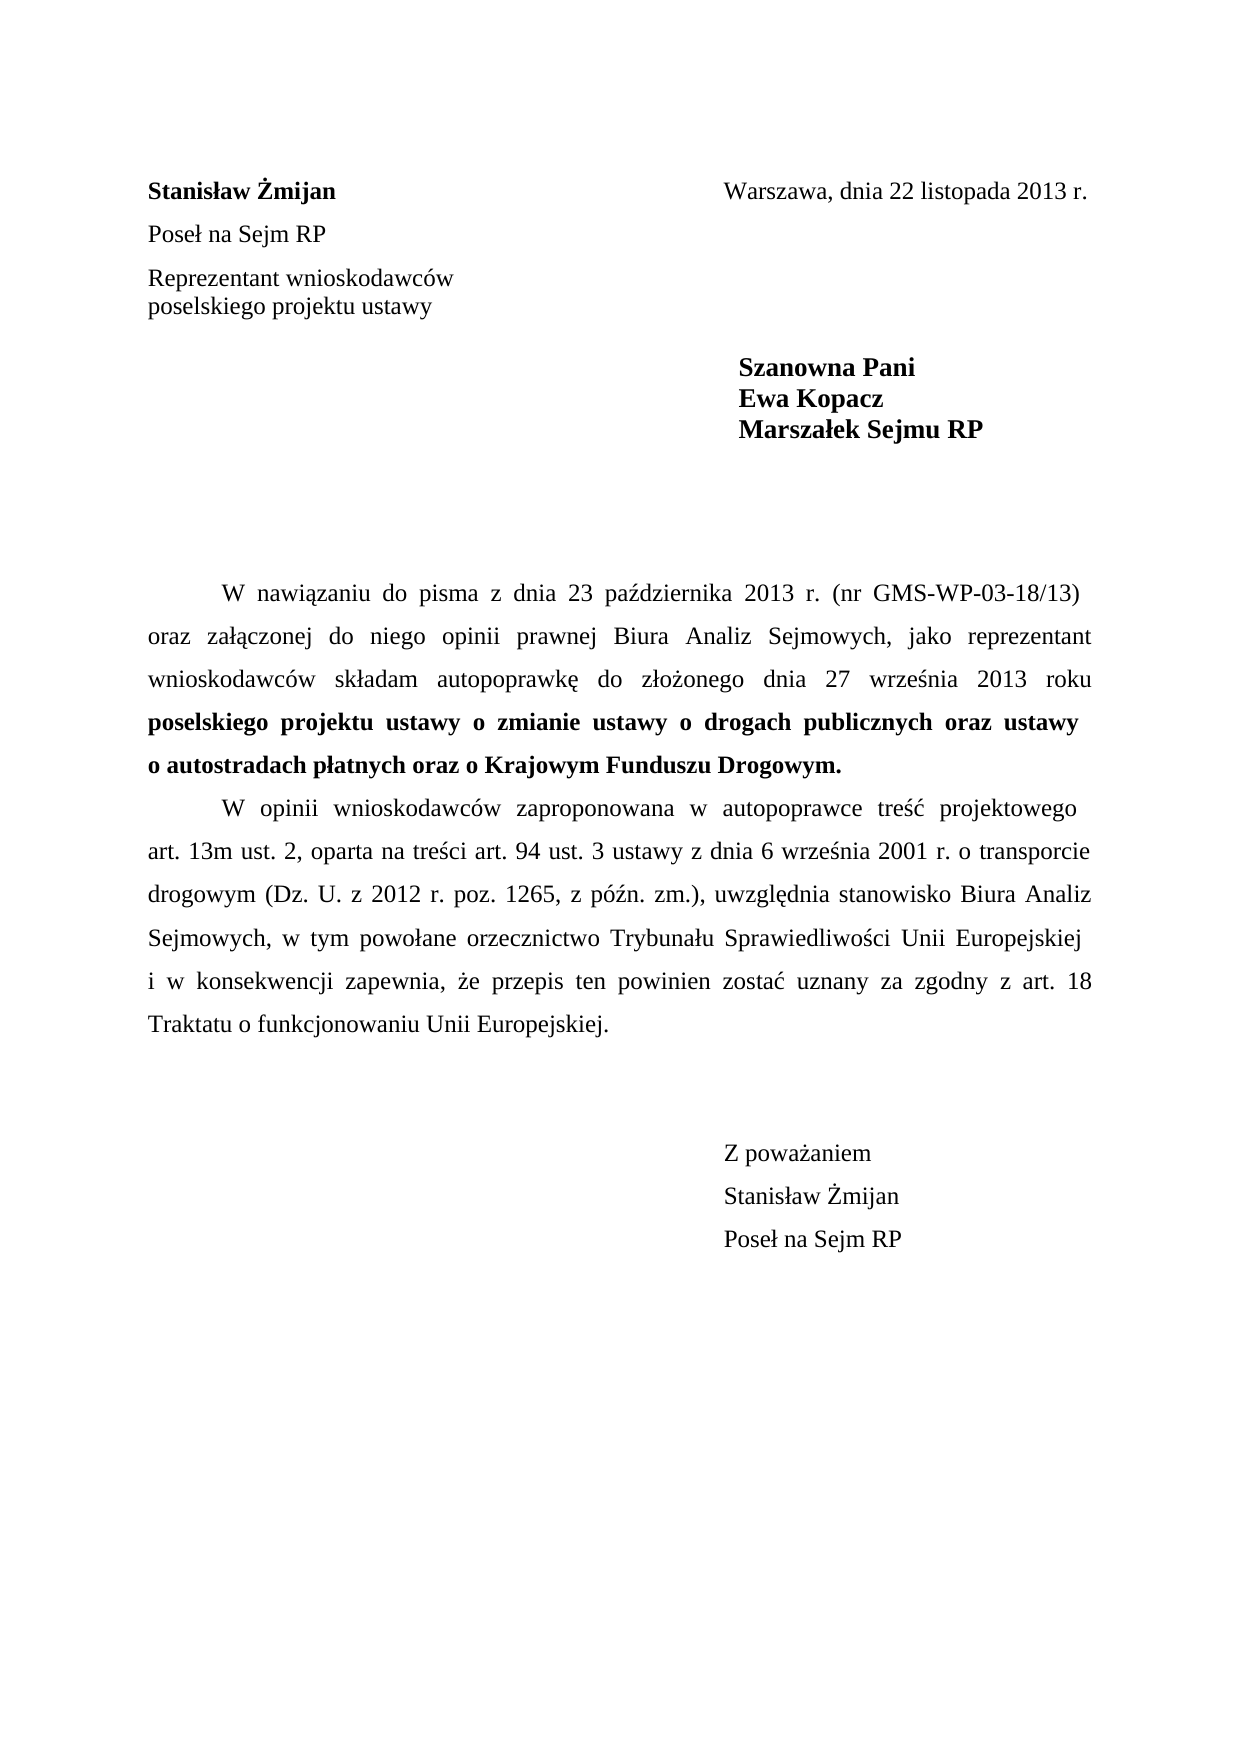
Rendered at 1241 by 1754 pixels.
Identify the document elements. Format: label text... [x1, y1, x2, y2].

text Poseł na Sejm RP [148, 219, 1093, 248]
text Ewa Kopacz [738, 382, 1093, 413]
text Stanisław Żmijan Warszawa, dnia 22 listopada 2013 r. [148, 176, 1093, 205]
text poselskiego projektu ustawy [148, 291, 1093, 320]
text Szanowna Pani [738, 351, 1093, 382]
text Marszałek Sejmu RP [738, 413, 1093, 445]
text W nawiązaniu do pisma z dnia 23 października 2013 r. (nr GMS-WP-03-18/13) oraz załączonej do niego opinii prawnej Biura Analiz Sejmowych, jako reprezentant wnioskodawców składam autopoprawkę do złożonego dnia 27 września 2013 roku poselskiego projektu ustawy o zmianie ustawy o drogach publicznych oraz ustawy o autostradach płatnych oraz o Krajowym Funduszu Drogowym. [148, 578, 1093, 779]
text Stanisław Żmijan [148, 1181, 1093, 1210]
text W opinii wnioskodawców zaproponowana w autopoprawce treść projektowego art. 13m ust. 2, oparta na treści art. 94 ust. 3 ustawy z dnia 6 września 2001 r. o transporcie drogowym (Dz. U. z 2012 r. poz. 1265, z późn. zm.), uwzględnia stanowisko Biura Analiz Sejmowych, w tym powołane orzecznictwo Trybunału Sprawiedliwości Unii Europejskiej i w konsekwencji zapewnia, że przepis ten powinien zostać uznany za zgodny z art. 18 Traktatu o funkcjonowaniu Unii Europejskiej. [148, 793, 1093, 1038]
text Reprezentant wnioskodawców [148, 263, 1093, 291]
text Poseł na Sejm RP [723, 1224, 1093, 1253]
text Z poważaniem [148, 1138, 1093, 1167]
